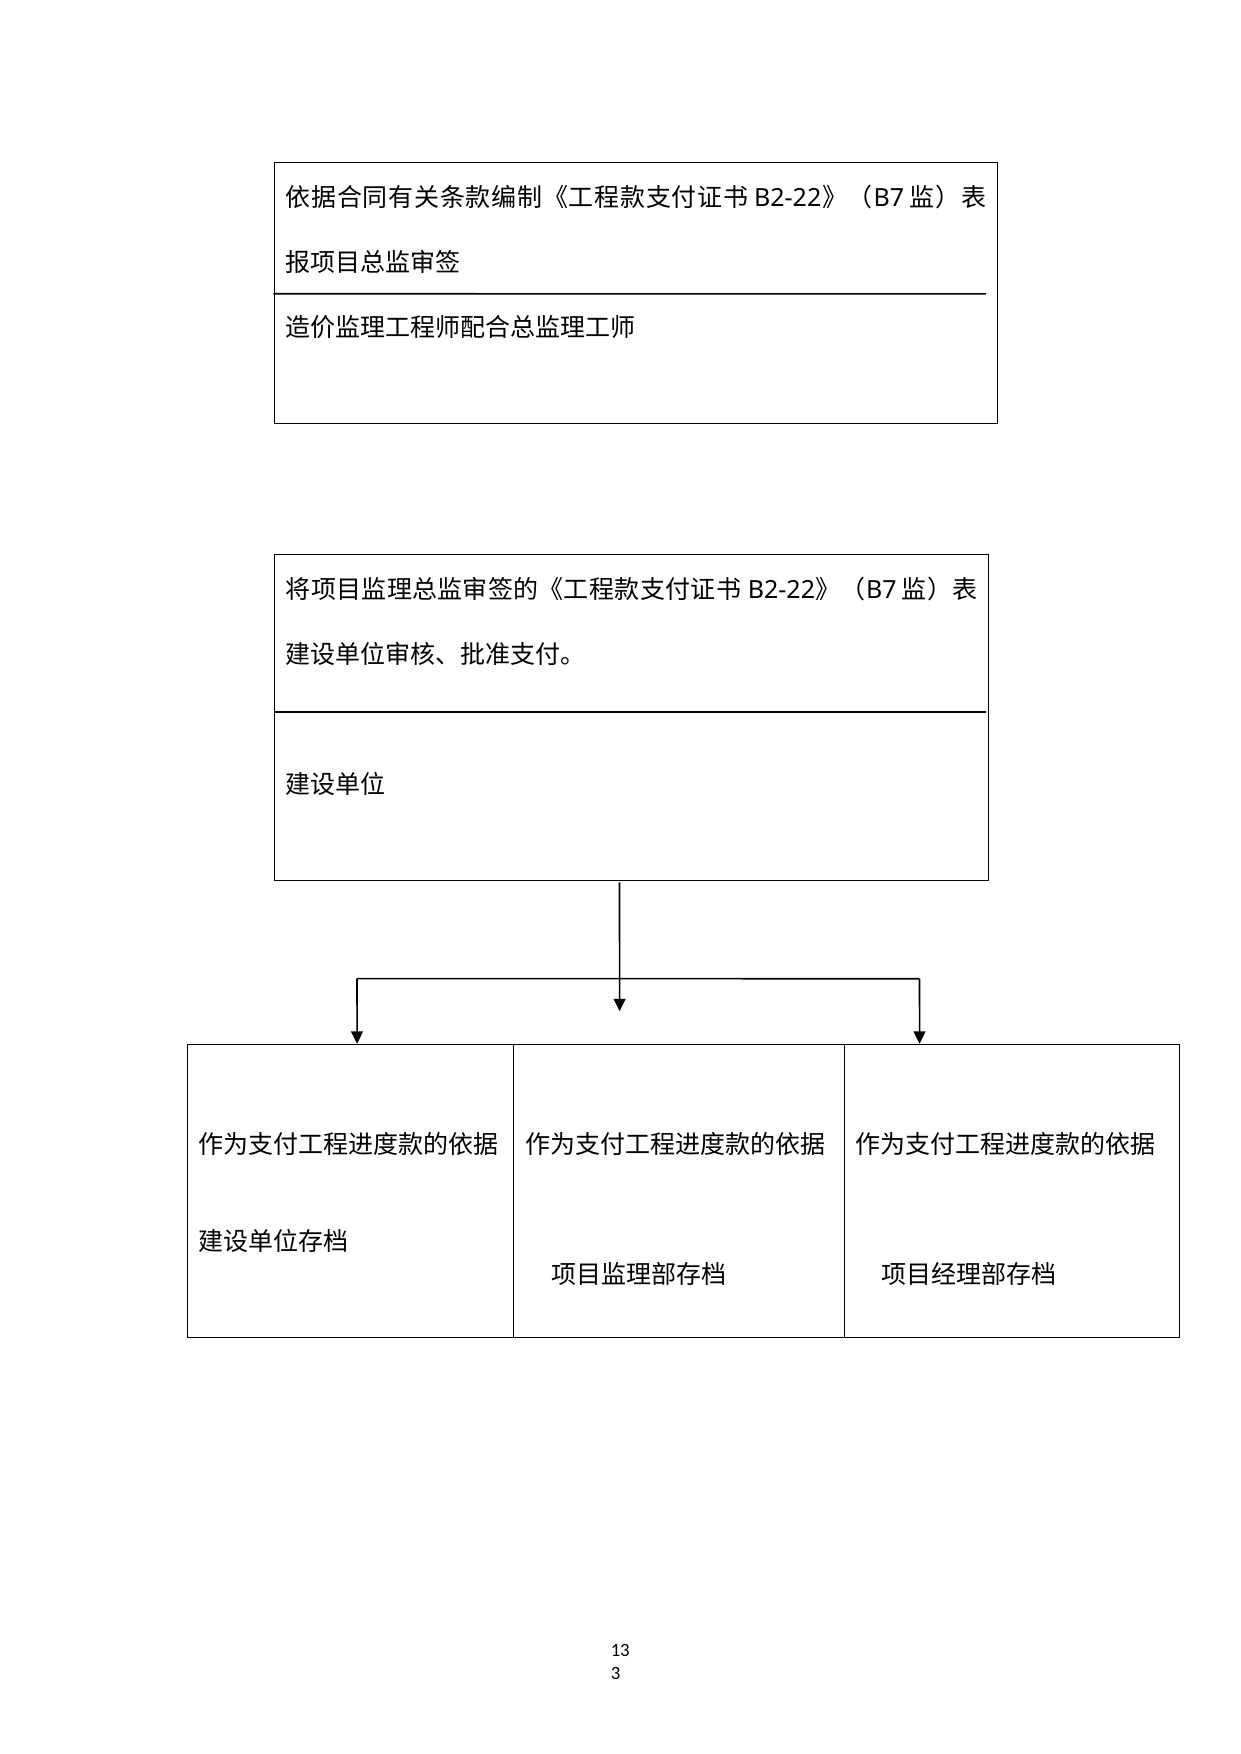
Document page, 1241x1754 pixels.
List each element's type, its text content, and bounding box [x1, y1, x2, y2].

table_header 作为支付工程进度款的依据 建设单位存档 [188, 1045, 513, 1337]
table_header 作为支付工程进度款的依据 项目经理部存档 [845, 1045, 1179, 1337]
table_header 依据合同有关条款编制《工程款支付证书B2-22》（B7监）表报项目总监审签 造价监理工程师配合总监理工师 [275, 163, 997, 423]
table_header 将项目监理总监审签的《工程款支付证书B2-22》（B7监）表建设单位审核、批准支付。 建设单位 [275, 555, 988, 880]
table_header 作为支付工程进度款的依据 项目监理部存档 [514, 1045, 844, 1337]
